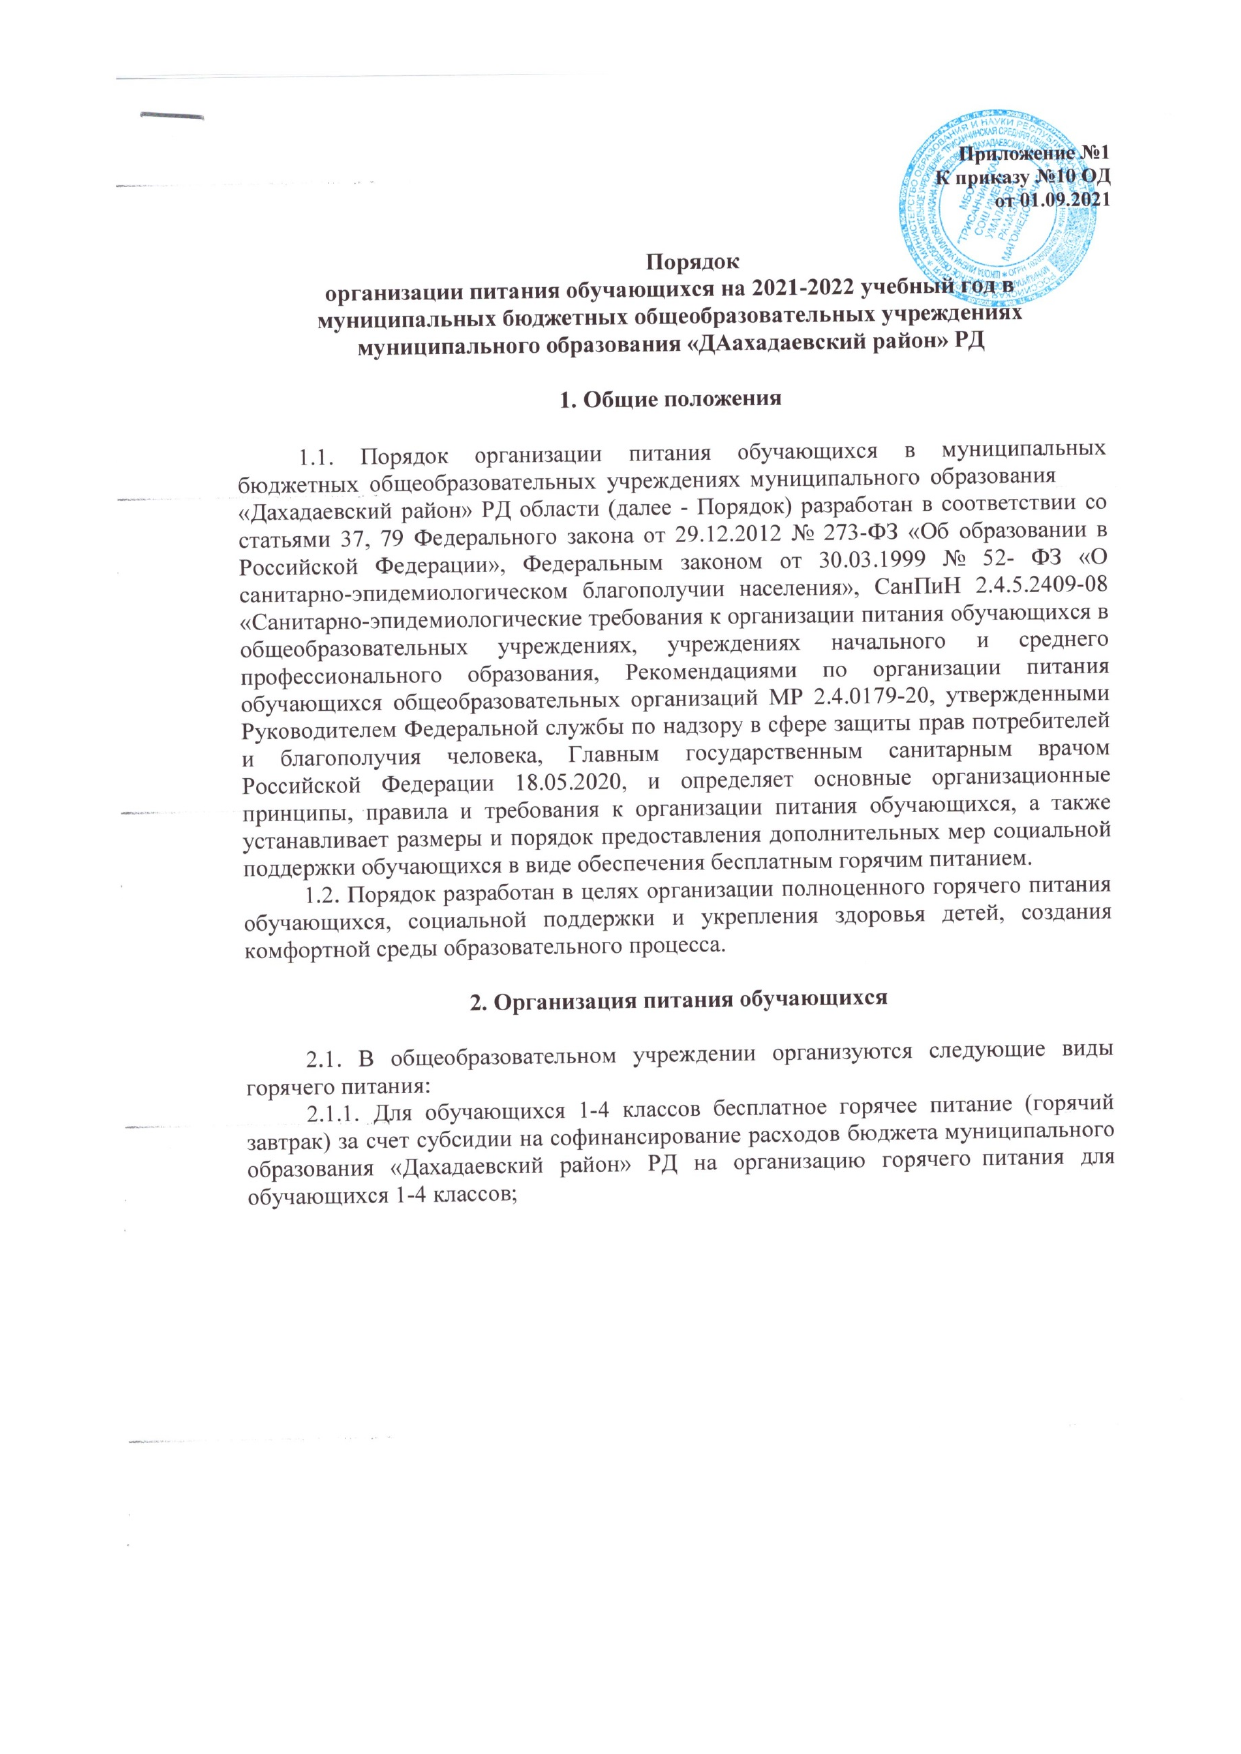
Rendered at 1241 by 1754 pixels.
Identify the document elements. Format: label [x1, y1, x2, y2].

picture [106, 64, 1193, 1560]
